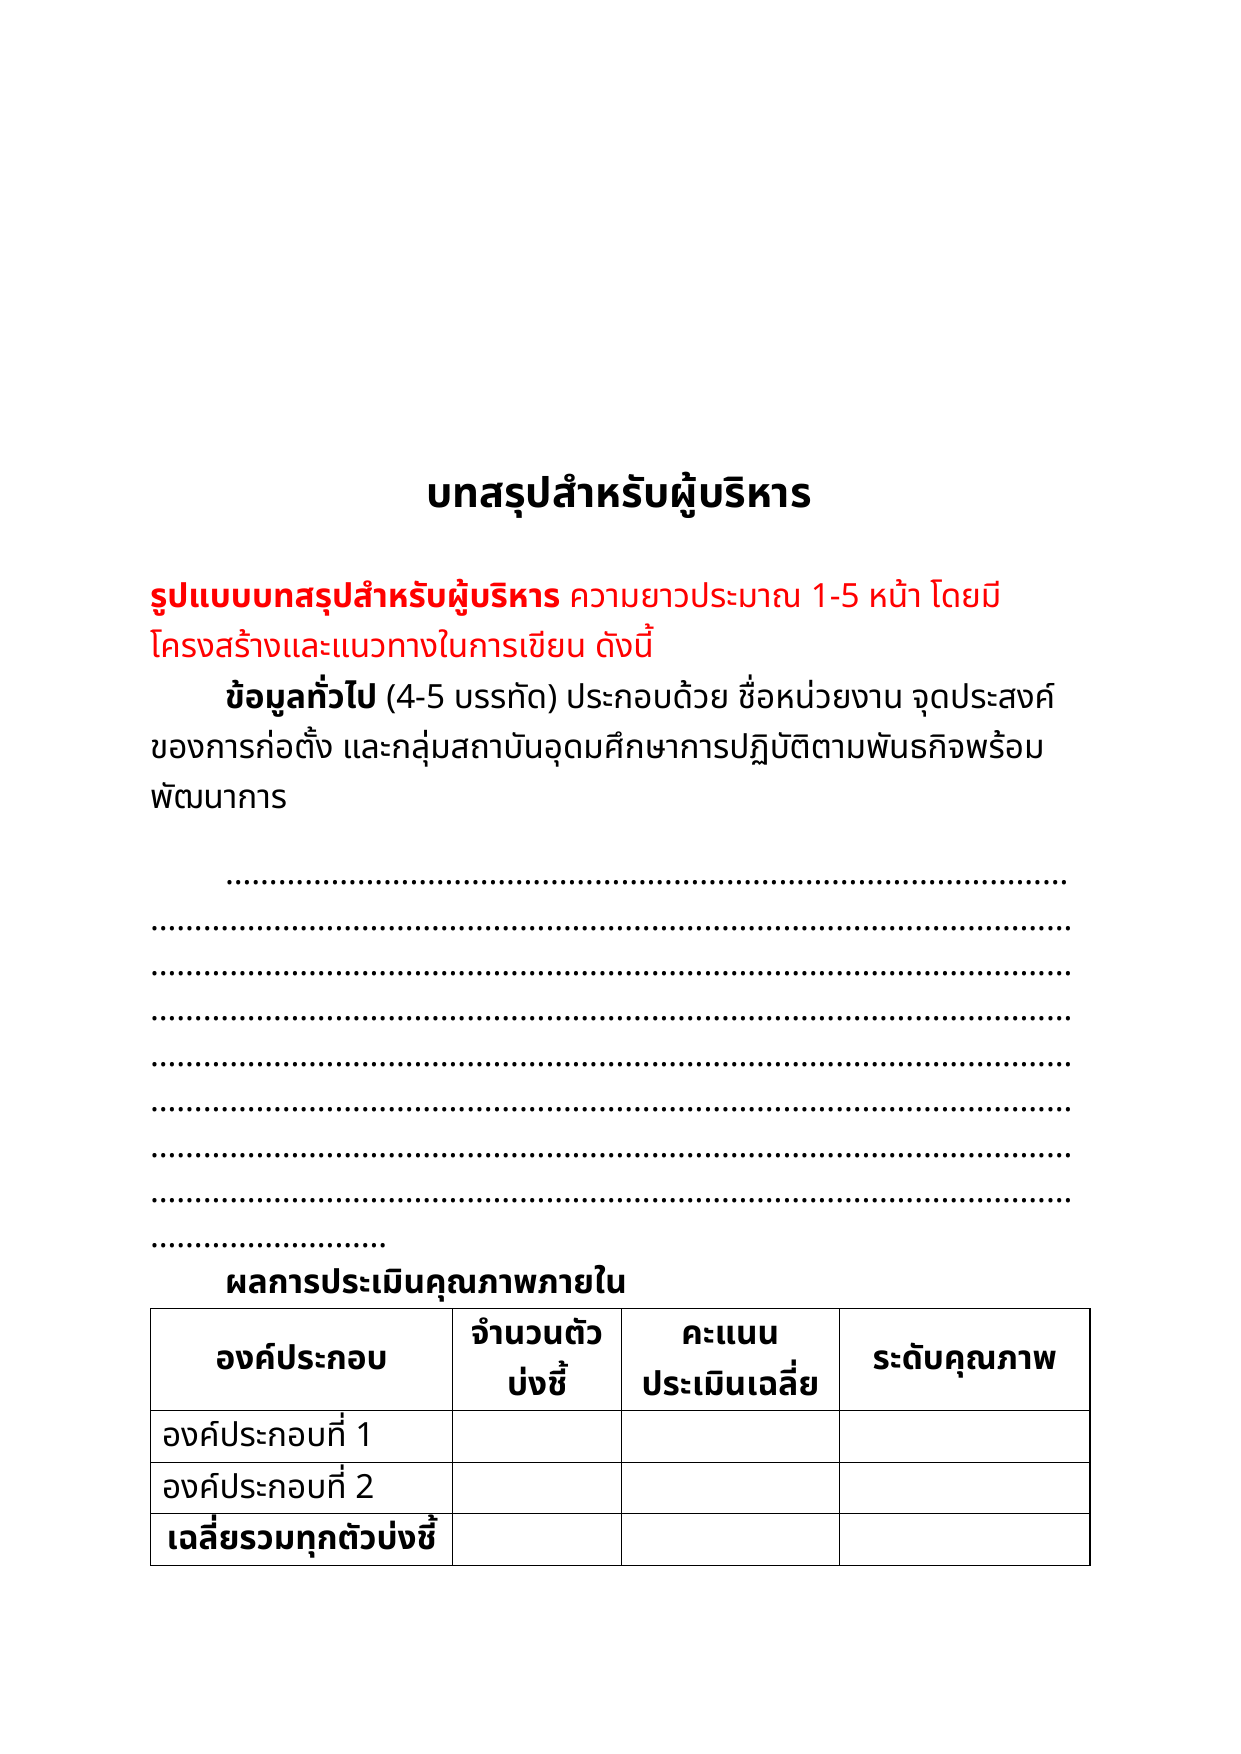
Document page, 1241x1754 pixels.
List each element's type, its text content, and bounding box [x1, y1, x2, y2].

text บทสรุปสำหรับผู้บริหาร [150, 463, 1087, 526]
table_cell [840, 1411, 1089, 1462]
table_cell [840, 1463, 1089, 1513]
table_cell องค์ประกอบที่ 1 [151, 1411, 452, 1462]
table_cell [453, 1411, 621, 1462]
table_header จำนวนตัวบ่งชี้ [453, 1309, 621, 1410]
table_header ระดับคุณภาพ [840, 1309, 1089, 1410]
text ………………………………………………………………………………………………………………………………………………………………………………………………………………………………………………………………………………………………………………………………………………………………………………………………………………………………………………………………………………………………………………………………………………………………………………………………………………………………………………………………………………………………………………………………………………………………………………………… [150, 849, 1087, 1258]
table_header องค์ประกอบ [151, 1309, 452, 1410]
text รูปแบบบทสรุปสำหรับผู้บริหาร ความยาวประมาณ 1-5 หน้า โดยมีโครงสร้างและแนวทางในการเขียน ดังนี้ [150, 571, 1087, 672]
table_cell [622, 1514, 839, 1565]
table_cell [622, 1463, 839, 1513]
text ข้อมูลทั่วไป (4-5 บรรทัด) ประกอบด้วย ชื่อหน่วยงาน จุดประสงค์ของการก่อตั้ง และกลุ่มสถาบันอุดมศึกษาการปฏิบัติตามพันธกิจพร้อมพัฒนาการ [150, 672, 1087, 824]
table_cell [453, 1463, 621, 1513]
table_cell [622, 1411, 839, 1462]
text ผลการประเมินคุณภาพภายใน [150, 1258, 1087, 1308]
table_cell เฉลี่ยรวมทุกตัวบ่งชี้ [151, 1514, 452, 1565]
table_cell องค์ประกอบที่ 2 [151, 1463, 452, 1513]
table_cell [453, 1514, 621, 1565]
table_cell [840, 1514, 1089, 1565]
table_header คะแนนประเมินเฉลี่ย [622, 1309, 839, 1410]
